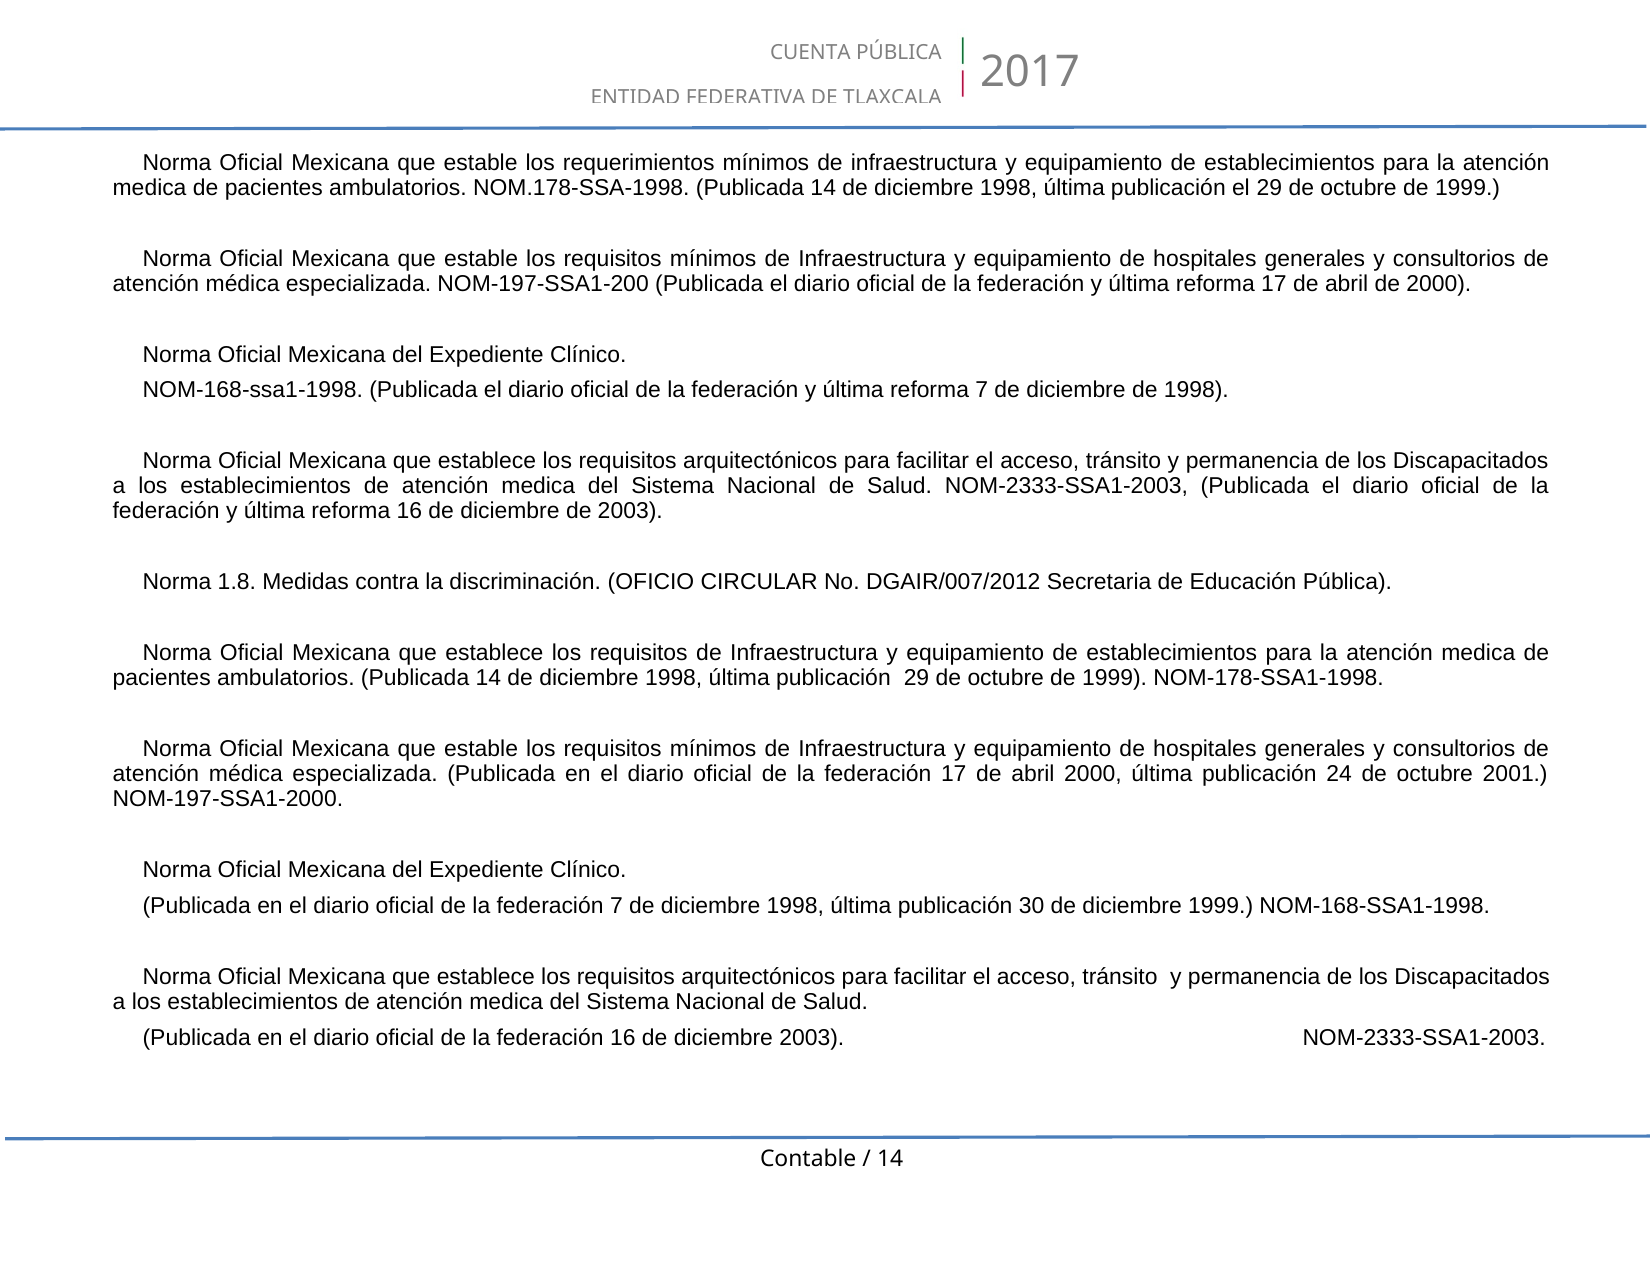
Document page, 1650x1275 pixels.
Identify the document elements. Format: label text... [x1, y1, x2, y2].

text Norma Oficial Mexicana que estable los requerimientos mínimos de infraestructura y equipamiento de establecimientos para la atención medica de pacientes ambulatorios. NOM.178-SSA-1998. (Publicada 14 de diciembre 1998, última publicación el 29 de octubre de 1999.) [112, 150, 1550, 200]
text (Publicada en el diario oficial de la federación 16 de diciembre 2003). NOM-2333-SSA1-2003. [112, 1025, 1550, 1050]
text Norma Oficial Mexicana que establece los requisitos arquitectónicos para facilitar el acceso, tránsito y permanencia de los Discapacitados a los establecimientos de atención medica del Sistema Nacional de Salud. [112, 964, 1550, 1014]
text Norma Oficial Mexicana que establece los requisitos arquitectónicos para facilitar el acceso, tránsito y permanencia de los Discapacitados a los establecimientos de atención medica del Sistema Nacional de Salud. NOM-2333-SSA1-2003, (Publicada el diario oficial de la federación y última reforma 16 de diciembre de 2003). [112, 449, 1550, 524]
text Norma 1.8. Medidas contra la discriminación. (OFICIO CIRCULAR No. DGAIR/007/2012 Secretaria de Educación Pública). [112, 570, 1550, 595]
text Norma Oficial Mexicana del Expediente Clínico. [112, 858, 1550, 883]
text (Publicada en el diario oficial de la federación 7 de diciembre 1998, última publicación 30 de diciembre 1999.) NOM-168-SSA1-1998. [112, 893, 1550, 918]
picture [956, 28, 974, 100]
text Norma Oficial Mexicana que establece los requisitos de Infraestructura y equipamiento de establecimientos para la atención medica de pacientes ambulatorios. (Publicada 14 de diciembre 1998, última publicación 29 de octubre de 1999). NOM-178-SSA1-1998. [112, 641, 1550, 691]
text Norma Oficial Mexicana que estable los requisitos mínimos de Infraestructura y equipamiento de hospitales generales y consultorios de atención médica especializada. NOM-197-SSA1-200 (Publicada el diario oficial de la federación y última reforma 17 de abril de 2000). [112, 246, 1550, 296]
text NOM-168-ssa1-1998. (Publicada el diario oficial de la federación y última reforma 7 de diciembre de 1998). [112, 378, 1550, 403]
text Norma Oficial Mexicana que estable los requisitos mínimos de Infraestructura y equipamiento de hospitales generales y consultorios de atención médica especializada. (Publicada en el diario oficial de la federación 17 de abril 2000, última publicación 24 de octubre 2001.) NOM-197-SSA1-2000. [112, 737, 1550, 812]
text Norma Oficial Mexicana del Expediente Clínico. [112, 342, 1550, 367]
